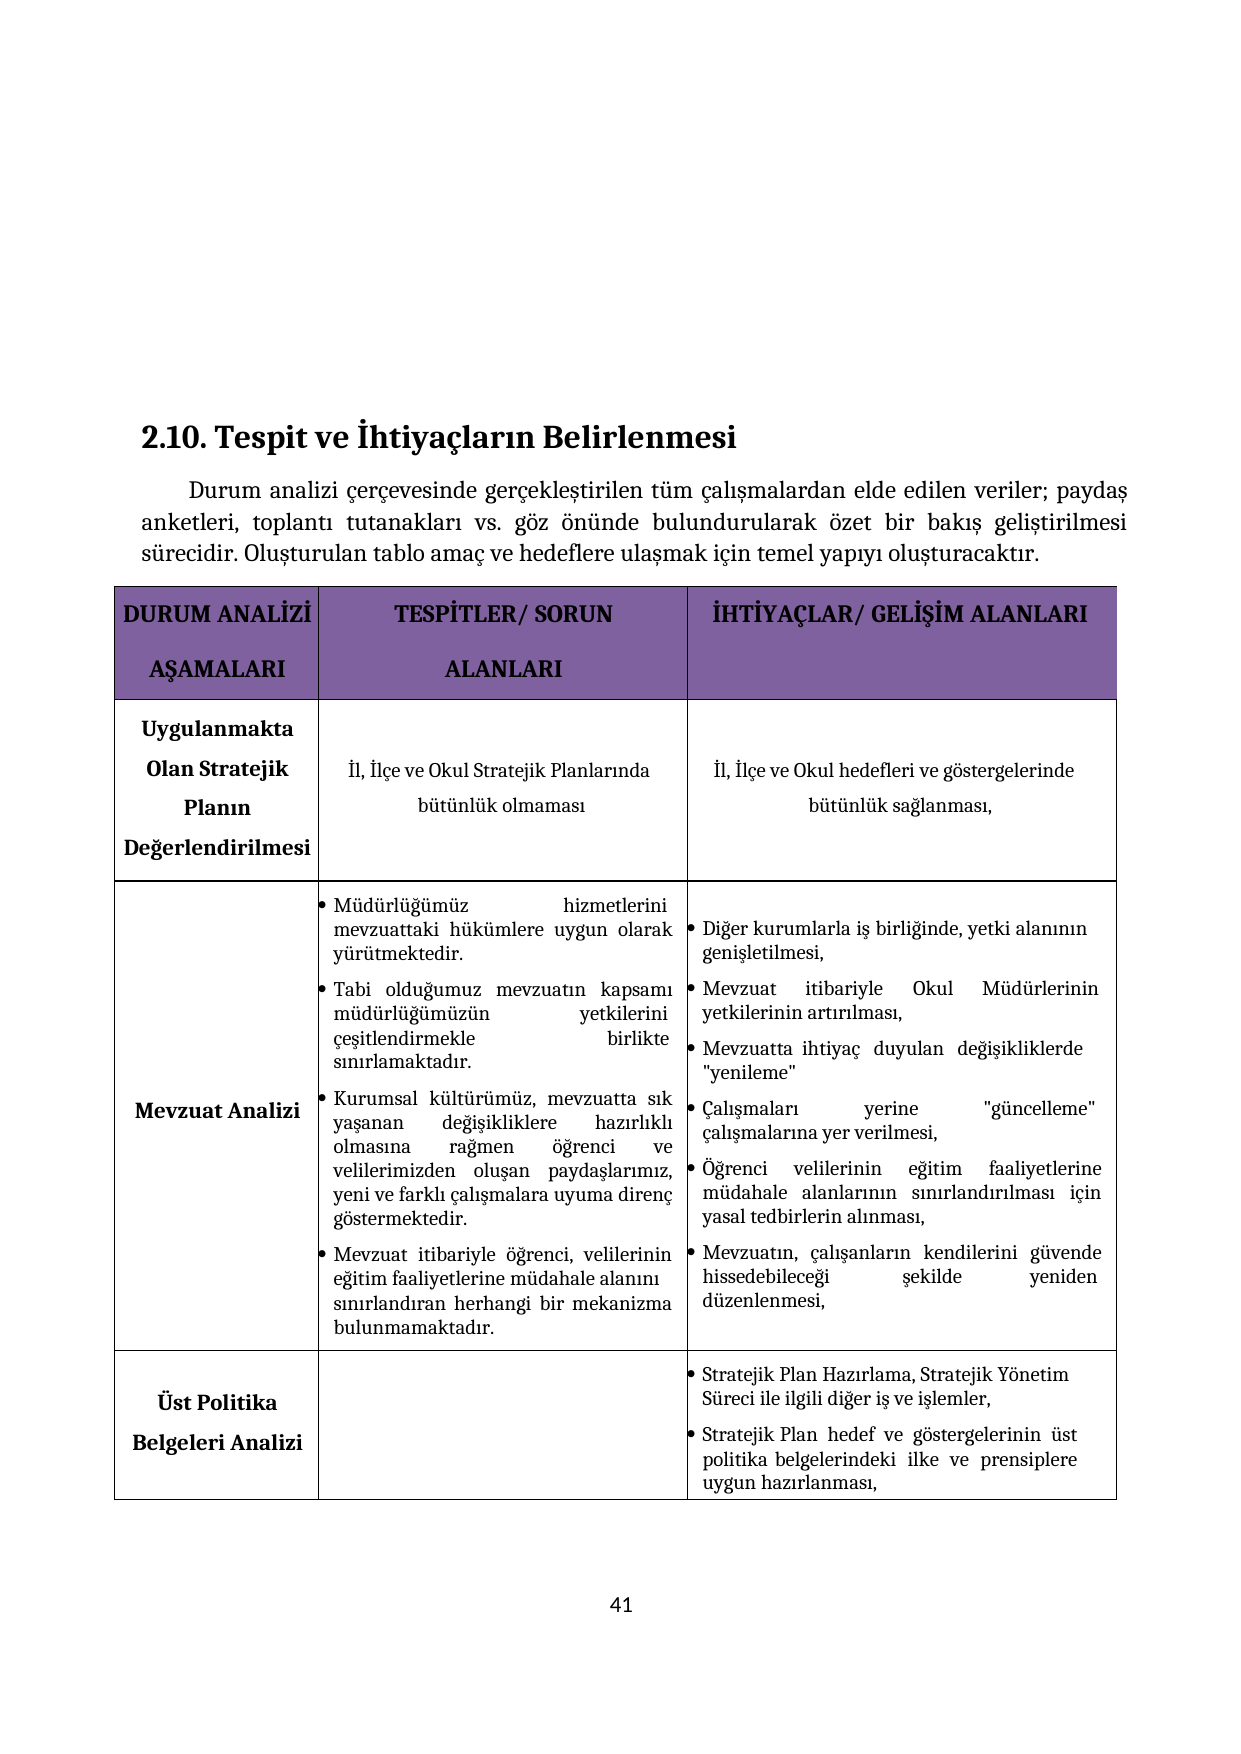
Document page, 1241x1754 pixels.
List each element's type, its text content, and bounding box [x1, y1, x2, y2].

table_cell İl, İlçe ve Okul Stratejik Planlarında bütünlük olmaması [319, 700, 687, 880]
table_header Müdürlüğümüz hizmetlerini mevzuattaki hükümlere uygun olarak yürütmektedir. Tabi olduğumuz mevzuatın kapsamı müdürlüğümüzün yetkilerini çeşitlendirmekle birlikte sınırlamaktadır. Kurumsal kültürümüz, mevzuatta sık yaşanan değişikliklere hazırlıklı olmasına rağmen öğrenci ve velilerimizden oluşan paydaşlarımız, yeni ve farklı çalışmalara uyuma direnç göstermektedir. Mevzuat itibariyle öğrenci, velilerinin eğitim faaliyetlerine müdahale alanını sınırlandıran herhangi bir mekanizma bulunmamaktadır. [319, 882, 687, 1350]
table_header Mevzuat Analizi [115, 882, 318, 1350]
table_cell Üst Politika Belgeleri Analizi [115, 1351, 318, 1499]
text Durum analizi çerçevesinde gerçekleştirilen tüm çalışmalardan elde edilen veriler; paydaş anketleri, toplantı tutanakları vs. göz önünde bulundurularak özet bir bakış geliştirilmesi sürecidir. Oluşturulan tablo amaç ve hedeflere ulaşmak için temel yapıyı oluşturacaktır. [141, 476, 1128, 567]
table_header Diğer kurumlarla iş birliğinde, yetki alanının genişletilmesi, Mevzuat itibariyle Okul Müdürlerinin yetkilerinin artırılması, Mevzuatta ihtiyaç duyulan değişikliklerde "yenileme" Çalışmaları yerine "güncelleme" çalışmalarına yer verilmesi, Öğrenci velilerinin eğitim faaliyetlerine müdahale alanlarının sınırlandırılması için yasal tedbirlerin alınması, Mevzuatın, çalışanların kendilerini güvende hissedebileceği şekilde yeniden düzenlenmesi, [688, 882, 1116, 1350]
table_header İHTİYAÇLAR/ GELİŞİM ALANLARI [688, 587, 1117, 699]
table_header DURUM ANALİZİ AŞAMALARI [115, 587, 318, 699]
table_cell İl, İlçe ve Okul hedefleri ve göstergelerinde bütünlük sağlanması, [688, 700, 1116, 880]
table_cell [319, 1351, 687, 1499]
table_cell Stratejik Plan Hazırlama, Stratejik Yönetim Süreci ile ilgili diğer iş ve işlemler, Stratejik Plan hedef ve göstergelerinin üst politika belgelerindeki ilke ve prensiplere uygun hazırlanması, [688, 1351, 1116, 1499]
table_cell Uygulanmakta Olan Stratejik Planın Değerlendirilmesi [115, 700, 318, 880]
table_header TESPİTLER/ SORUN ALANLARI [319, 587, 687, 699]
text 2.10. Tespit ve İhtiyaçların Belirlenmesi [141, 418, 1128, 457]
